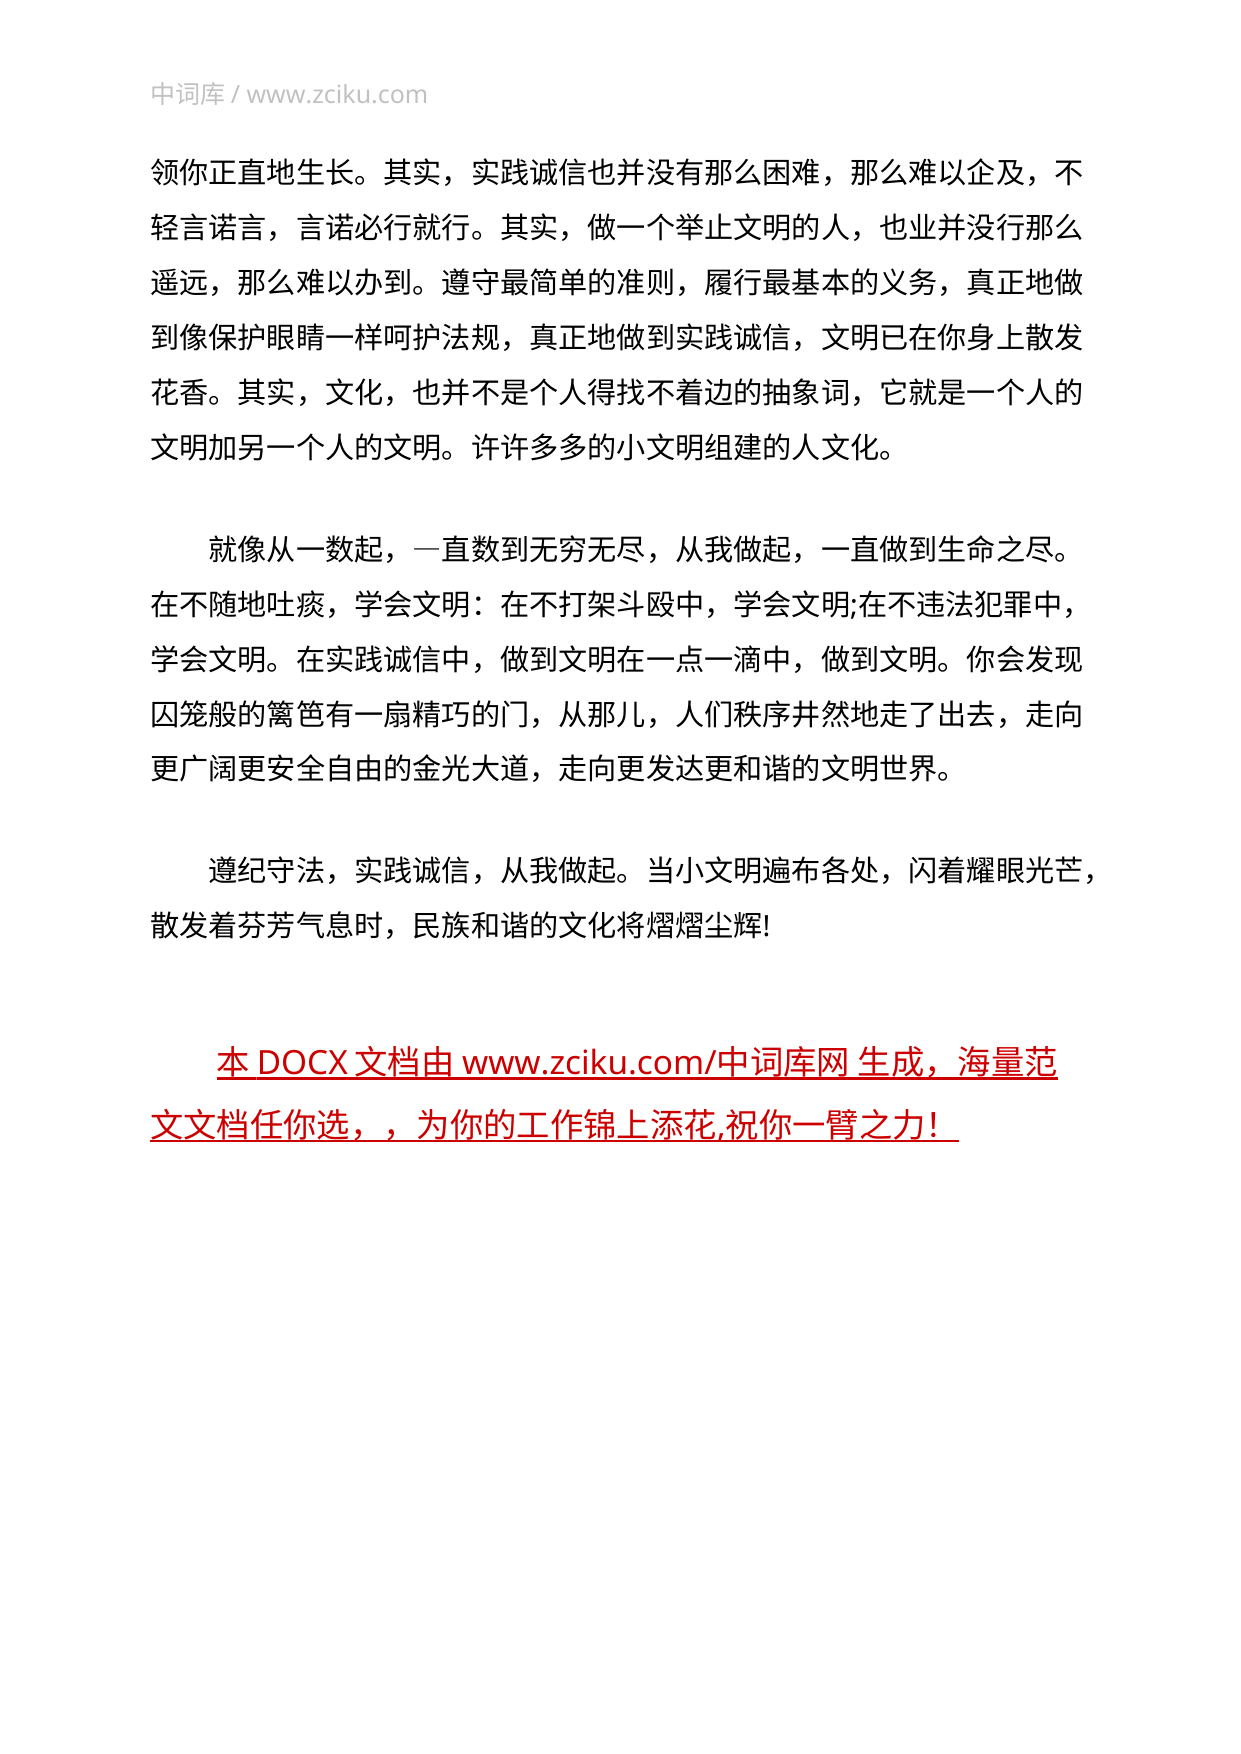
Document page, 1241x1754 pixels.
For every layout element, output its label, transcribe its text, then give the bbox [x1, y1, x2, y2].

text 遵纪守法，实践诚信，从我做起。当小文明遍布各处，闪着耀眼光芒，散发着芬芳气息时，民族和谐的文化将熠熠尘辉! [150, 848, 1090, 945]
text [150, 150, 1090, 467]
text 就像从一数起，—直数到无穷无尽，从我做起，一直做到生命之尽。在不随地吐痰，学会文明：在不打架斗殴中，学会文明;在不违法犯罪中，学会文明。在实践诚信中，做到文明在一点一滴中，做到文明。你会发现囚笼般的篱笆有一扇精巧的门，从那儿，人们秩序井然地走了出去，走向更广阔更安全自由的金光大道，走向更发达更和谐的文明世界。 [150, 526, 1090, 788]
text 本DOCX文档由 www.zciku.com/中词库网 生成，海量范文文档任你选，，为你的工作锦上添花,祝你一臂之力！ [150, 1036, 1090, 1147]
